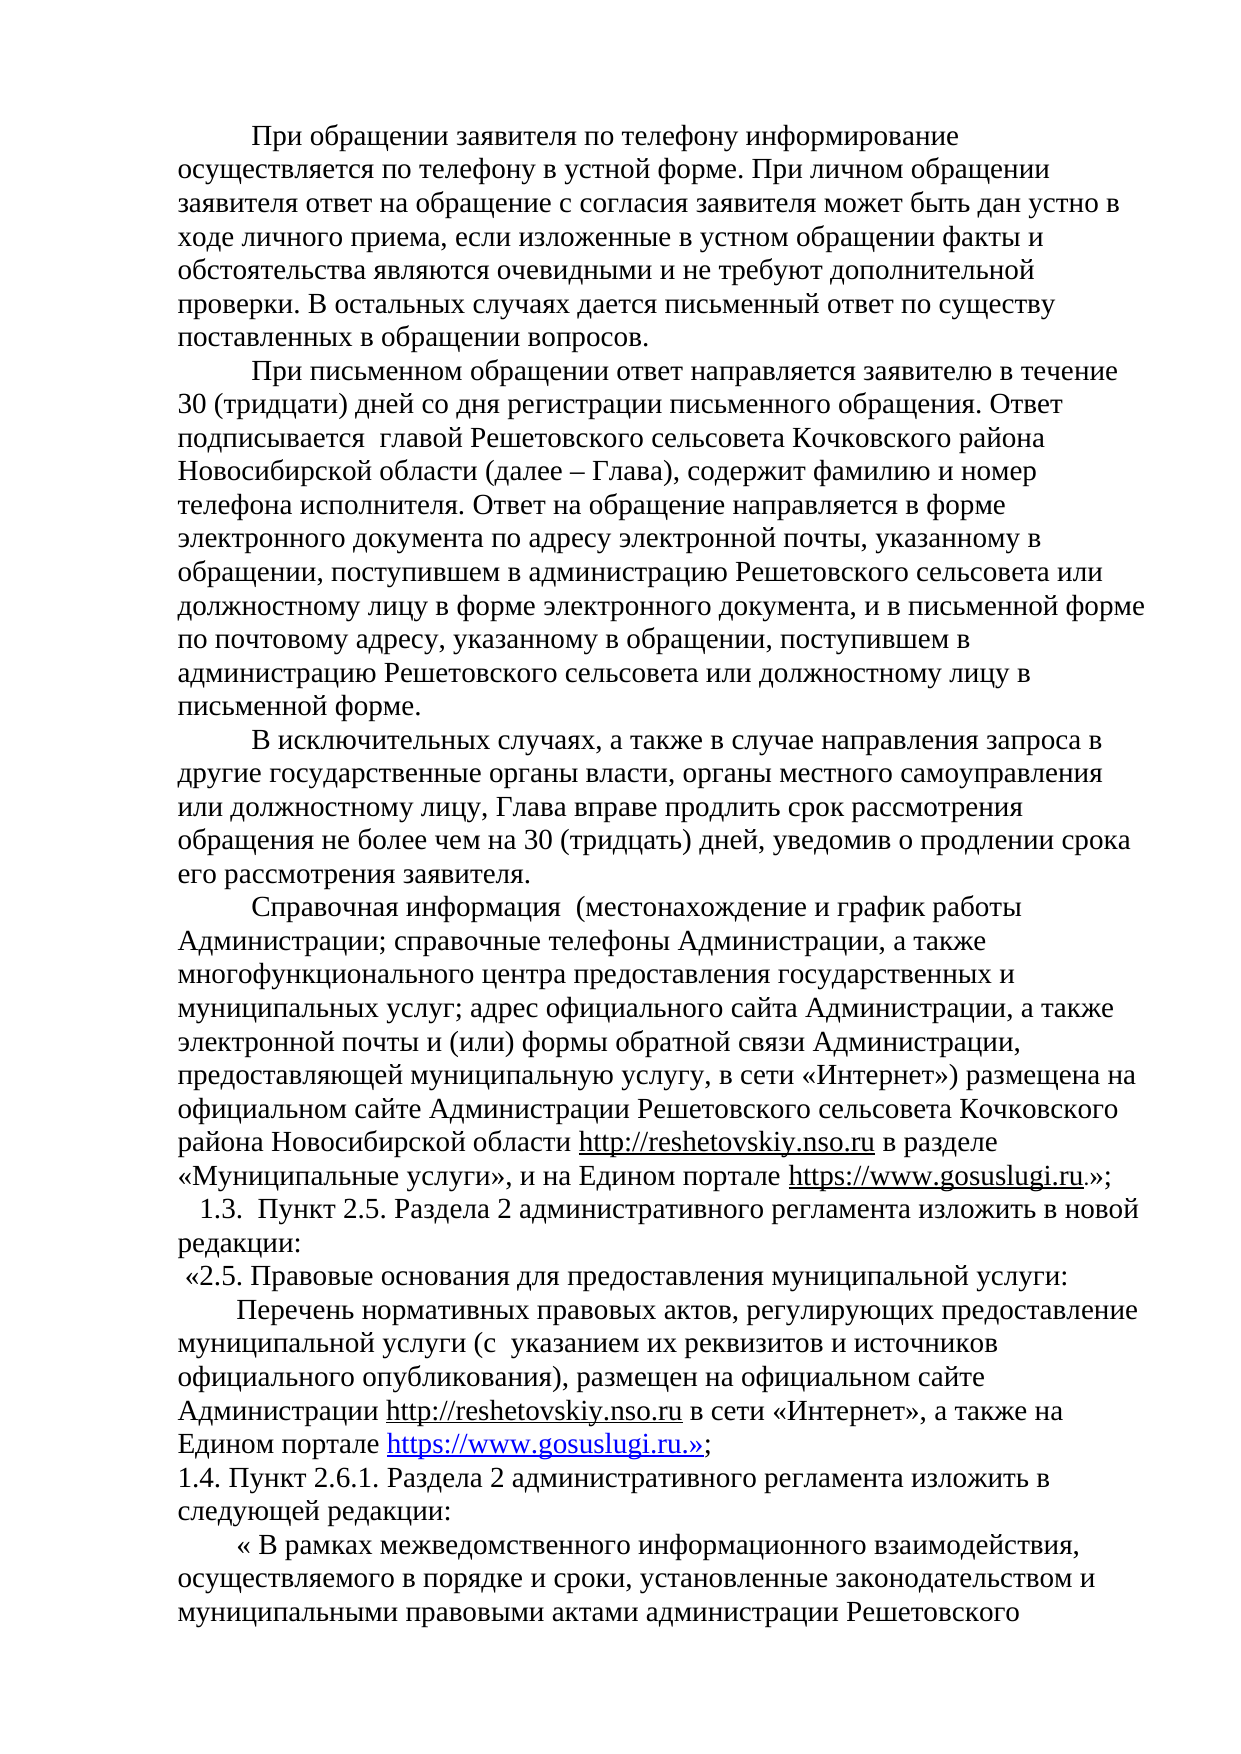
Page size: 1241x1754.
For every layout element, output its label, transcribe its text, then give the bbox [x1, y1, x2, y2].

text Перечень нормативных правовых актов, регулирующих предоставление муниципальной услуги (с указанием их реквизитов и источников официального опубликования), размещен на официальном сайте Администрации http://reshetovskiy.nso.ru в сети «Интернет», а также на Едином портале https://www.gosuslugi.ru.»; 1.4. Пункт 2.6.1. Раздела 2 административного регламента изложить в следующей редакции: [177, 1292, 1152, 1527]
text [177, 1527, 1152, 1627]
text При письменном обращении ответ направляется заявителю в течение 30 (тридцати) дней со дня регистрации письменного обращения. Ответ подписывается главой Решетовского сельсовета Кочковского района Новосибирской области (далее – Глава), содержит фамилию и номер телефона исполнителя. Ответ на обращение направляется в форме электронного документа по адресу электронной почты, указанному в обращении, поступившем в администрацию Решетовского сельсовета или должностному лицу в форме электронного документа, и в письменной форме по почтовому адресу, указанному в обращении, поступившем в администрацию Решетовского сельсовета или должностному лицу в письменной форме. [177, 353, 1152, 722]
text 1.3. Пункт 2.5. Раздела 2 административного регламента изложить в новой редакции: [177, 1191, 1152, 1258]
text При обращении заявителя по телефону информирование осуществляется по телефону в устной форме. При личном обращении заявителя ответ на обращение с согласия заявителя может быть дан устно в ходе личного приема, если изложенные в устном обращении факты и обстоятельства являются очевидными и не требуют дополнительной проверки. В остальных случаях дается письменный ответ по существу поставленных в обращении вопросов. [177, 118, 1152, 353]
text «2.5. Правовые основания для предоставления муниципальной услуги: [177, 1258, 1152, 1292]
text Справочная информация (местонахождение и график работы Администрации; справочные телефоны Администрации, а также многофункционального центра предоставления государственных и муниципальных услуг; адрес официального сайта Администрации, а также электронной почты и (или) формы обратной связи Администрации, предоставляющей муниципальную услугу, в сети «Интернет») размещена на официальном сайте Администрации Решетовского сельсовета Кочковского района Новосибирской области http://reshetovskiy.nso.ru в разделе «Муниципальные услуги», и на Едином портале https://www.gosuslugi.ru.»; [177, 889, 1152, 1191]
text В исключительных случаях, а также в случае направления запроса в другие государственные органы власти, органы местного самоуправления или должностному лицу, Глава вправе продлить срок рассмотрения обращения не более чем на 30 (тридцать) дней, уведомив о продлении срока его рассмотрения заявителя. [177, 722, 1152, 889]
